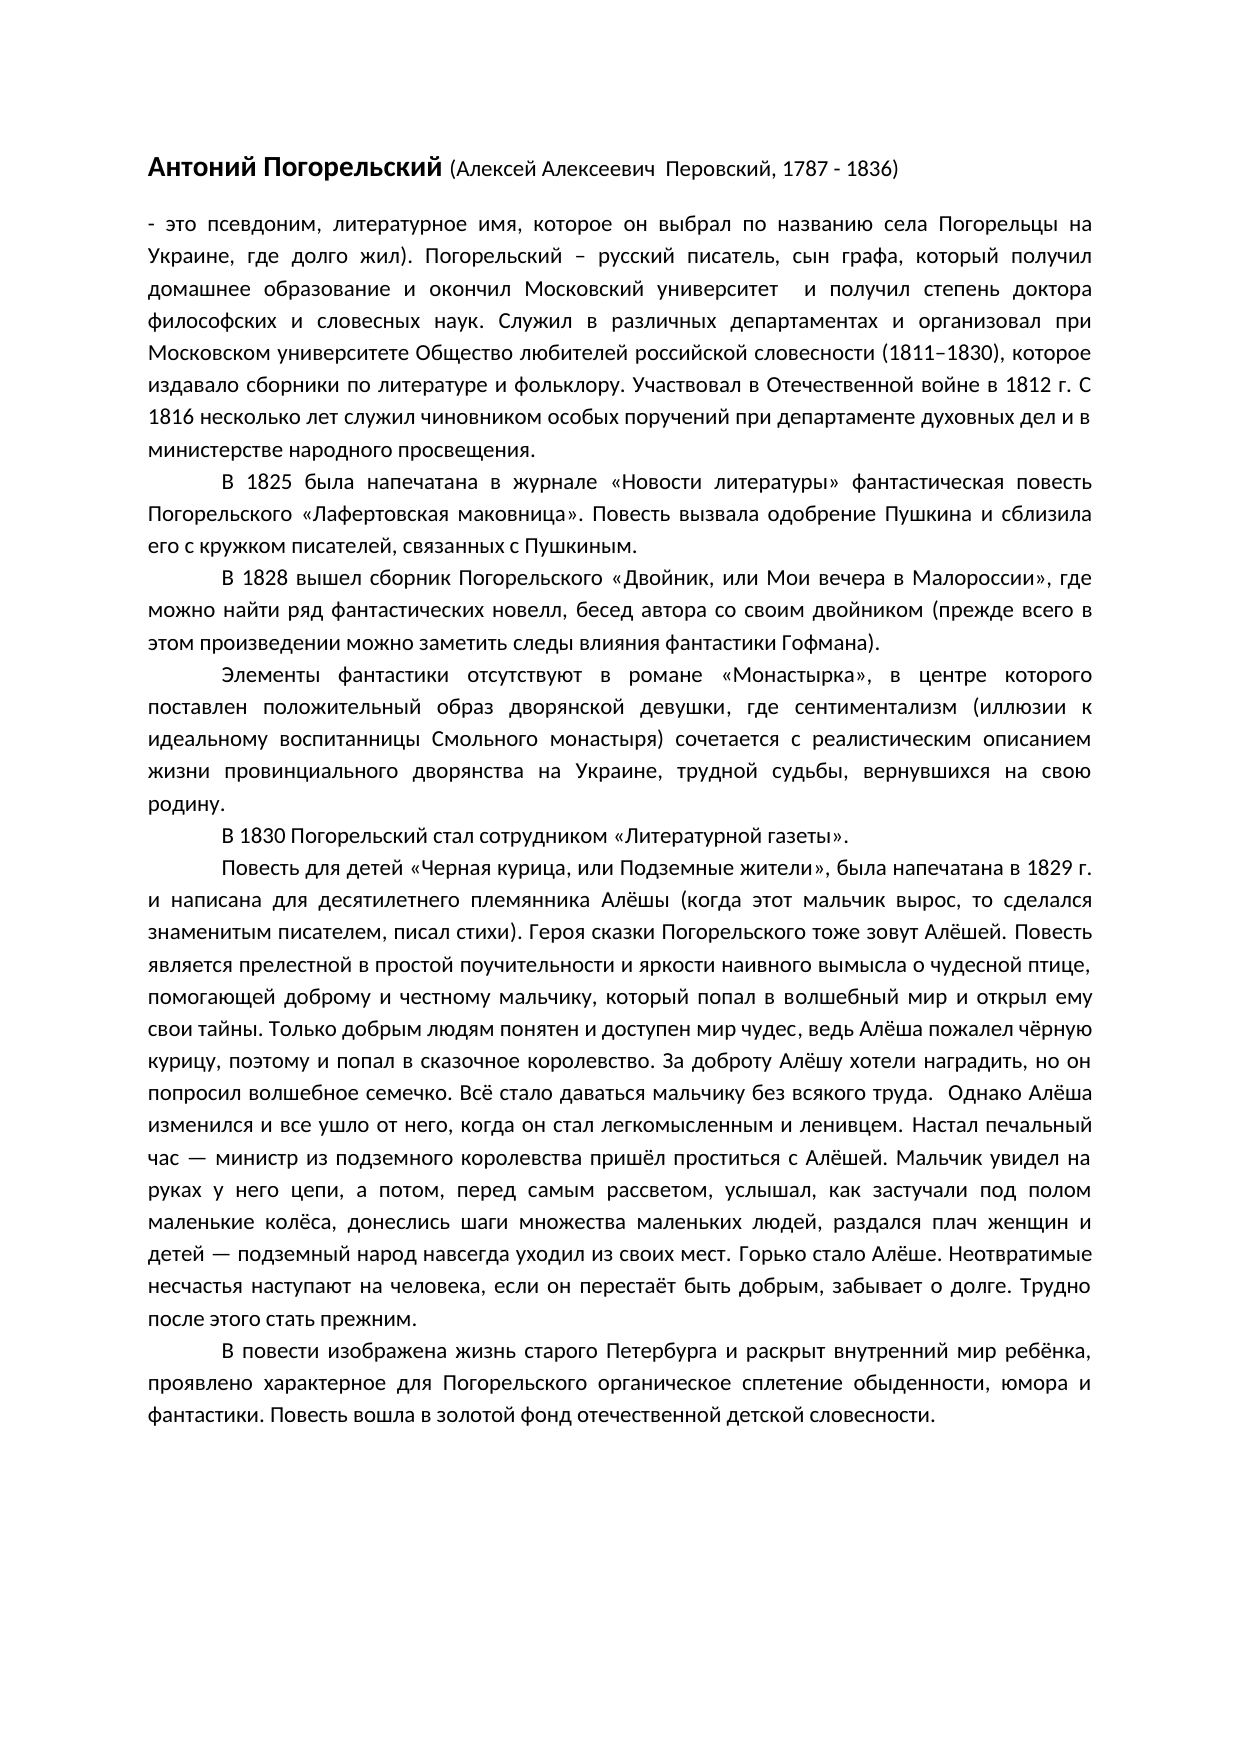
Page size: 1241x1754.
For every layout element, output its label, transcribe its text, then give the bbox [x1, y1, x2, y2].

text В 1825 была напечатана в журнале «Новости литературы» фантастическая повесть Погорельского «Лафертовская маковница». Повесть вызвала одобрение Пушкина и сблизила его с кружком писателей, связанных с Пушкиным. [148, 467, 1093, 559]
text В повести изображена жизнь старого Петербурга и раскрыт внутренний мир ребёнка, проявлено характерное для Погорельского органическое сплетение обыденности, юмора и фантастики. Повесть вошла в золотой фонд отечественной детской словесности. [148, 1336, 1093, 1428]
text Повесть для детей «Черная курица, или Подземные жители», была напечатана в 1829 г. и написана для десятилетнего племянника Алёшы (когда этот мальчик вырос, то сделался знаменитым писателем, писал стихи). Героя сказки Погорельского тоже зовут Алёшей. Повесть является прелестной в простой поучительности и яркости наивного вымысла о чудесной птице, помогающей доброму и честному мальчику, который попал в волшебный мир и открыл ему свои тайны. Только добрым людям понятен и доступен мир чудес, ведь Алёша пожалел чёрную курицу, поэтому и попал в сказочное королевство. За доброту Алёшу хотели наградить, но он попросил волшебное семечко. Всё стало даваться мальчику без всякого труда. Однако Алёша изменился и все ушло от него, когда он стал легкомысленным и ленивцем. Настал печальный час — министр из подземного королевства пришёл проститься с Алёшей. Мальчик увидел на руках у него цепи, а потом, перед самым рассветом, услышал, как застучали под полом маленькие колёса, донеслись шаги множества маленьких людей, раздался плач женщин и детей — подземный народ навсегда уходил из своих мест. Горько стало Алёше. Неотвратимые несчастья наступают на человека, если он перестаёт быть добрым, забывает о долге. Трудно после этого стать прежним. [148, 853, 1093, 1332]
text Элементы фантастики отсутствуют в романе «Монастырка», в центре которого поставлен положительный образ дворянской девушки, где сентиментализм (иллюзии к идеальному воспитанницы Смольного монастыря) сочетается с реалистическим описанием жизни провинциального дворянства на Украине, трудной судьбы, вернувшихся на свою родину. [148, 660, 1093, 817]
text В 1830 Погорельский стал сотрудником «Литературной газеты». [148, 821, 1093, 849]
text В 1828 вышел сборник Погорельского «Двойник, или Мои вечера в Малороссии», где можно найти ряд фантастических новелл, бесед автора со своим двойником (прежде всего в этом произведении можно заметить следы влияния фантастики Гофмана). [148, 563, 1093, 656]
text Антоний Погорельский (Алексей Алексеевич Перовский, 1787 - 1836) [148, 148, 1093, 183]
text - это псевдоним, литературное имя, которое он выбрал по названию села Погорельцы на Украине, где долго жил). Погорельский – русский писатель, сын графа, который получил домашнее образование и окончил Московский университет и получил степень доктора философских и словесных наук. Служил в различных департаментах и организовал при Московском университете Общество любителей российской словесности (1811–1830), которое издавало сборники по литературе и фольклору. Участвовал в Отечественной войне в 1812 г. С 1816 несколько лет служил чиновником особых поручений при департаменте духовных дел и в министерстве народного просвещения. [148, 209, 1093, 463]
